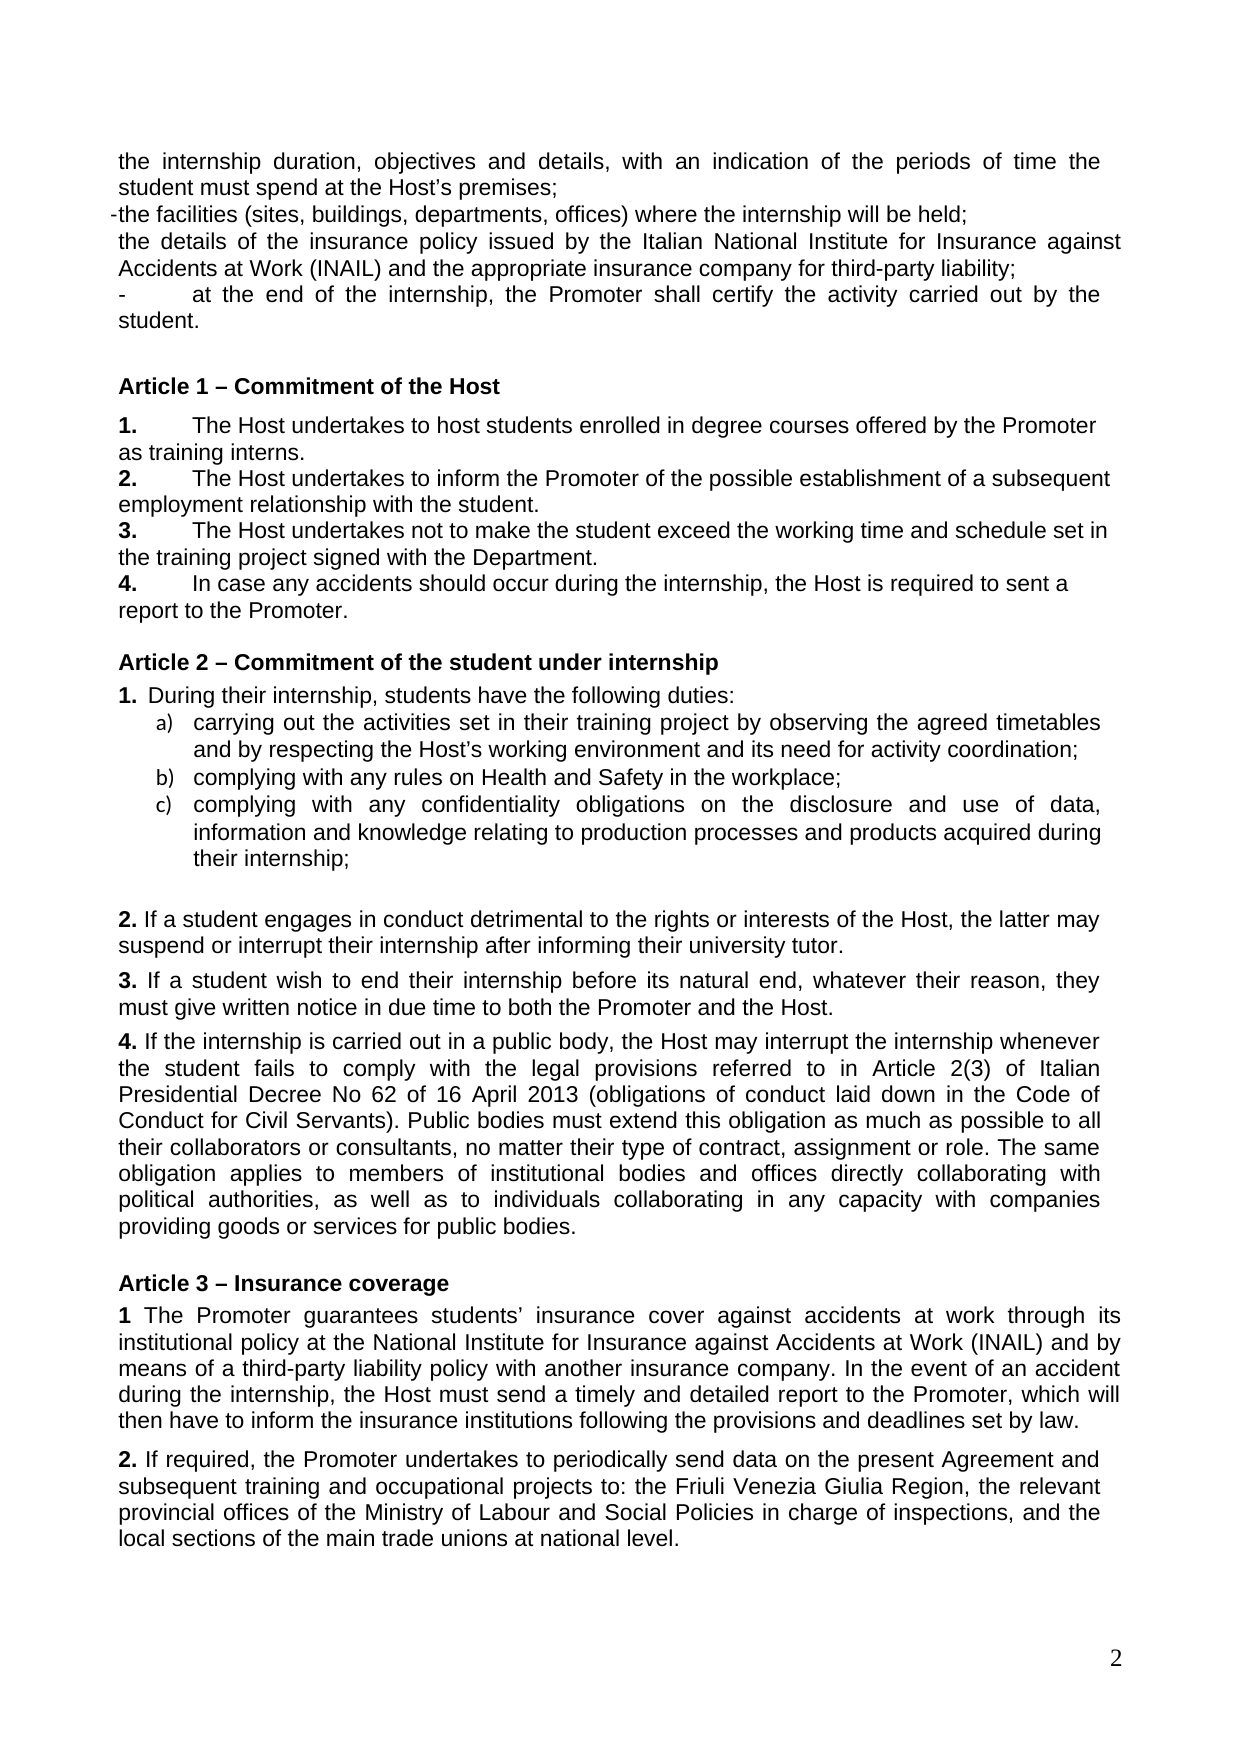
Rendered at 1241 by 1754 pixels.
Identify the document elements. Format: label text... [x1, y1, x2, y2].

list complying with any rules on Health and Safety in the workplace; [156, 763, 1101, 791]
text 2. If a student engages in conduct detrimental to the rights or interests of the Host, the latter may suspend or interrupt their internship after informing their university tutor. [118, 906, 1102, 959]
text 3. If a student wish to end their internship before its natural end, whatever their reason, they must give written notice in due time to both the Promoter and the Host. [118, 967, 1102, 1020]
list During their internship, students have the following duties: [118, 682, 1101, 708]
list The Host undertakes not to make the student exceed the working time and schedule set in the training project signed with the Department. [118, 517, 1122, 570]
text the details of the insurance policy issued by the Italian National Institute for Insurance against Accidents at Work (INAIL) and the appropriate insurance company for third-party liability; [118, 228, 1122, 281]
text 1 The Promoter guarantees students’ insurance cover against accidents at work through its institutional policy at the National Institute for Insurance against Accidents at Work (INAIL) and by means of a third-party liability policy with another insurance company. In the event of an accident during the internship, the Host must send a timely and detailed report to the Promoter, which will then have to inform the insurance institutions following the provisions and deadlines set by law. [118, 1302, 1122, 1434]
list The Host undertakes to host students enrolled in degree courses offered by the Promoter as training interns. [118, 412, 1122, 465]
text Article 2 – Commitment of the student under internship [118, 649, 1101, 676]
list carrying out the activities set in their training project by observing the agreed timetables and by respecting the Host’s working environment and its need for activity coordination; [156, 708, 1101, 763]
text 2. If required, the Promoter undertakes to periodically send data on the present Agreement and subsequent training and occupational projects to: the Friuli Venezia Giulia Region, the relevant provincial offices of the Ministry of Labour and Social Policies in charge of inspections, and the local sections of the main trade unions at national level. [118, 1446, 1101, 1552]
list The Host undertakes to inform the Promoter of the possible establishment of a subsequent employment relationship with the student. [118, 465, 1122, 517]
list the facilities (sites, buildings, departments, offices) where the internship will be held; [110, 200, 1101, 228]
text 4. If the internship is carried out in a public body, the Host may interrupt the internship whenever the student fails to comply with the legal provisions referred to in Article 2(3) of Italian Presidential Decree No 62 of 16 April 2013 (obligations of conduct laid down in the Code of Conduct for Civil Servants). Public bodies must extend this obligation as much as possible to all their collaborators or consultants, no matter their type of contract, assignment or role. The same obligation applies to members of institutional bodies and offices directly collaborating with political authorities, as well as to individuals collaborating in any capacity with companies providing goods or services for public bodies. [118, 1028, 1102, 1239]
list at the end of the internship, the Promoter shall certify the activity carried out by the student. [118, 281, 1102, 334]
list complying with any confidentiality obligations on the disclosure and use of data, information and knowledge relating to production processes and products acquired during their internship; [156, 791, 1101, 871]
list In case any accidents should occur during the internship, the Host is required to sent a report to the Promoter. [118, 570, 1122, 623]
text Article 1 – Commitment of the Host [118, 373, 1102, 399]
text Article 3 – Insurance coverage [118, 1269, 1101, 1296]
text the internship duration, objectives and details, with an indication of the periods of time the student must spend at the Host’s premises; [118, 148, 1101, 200]
